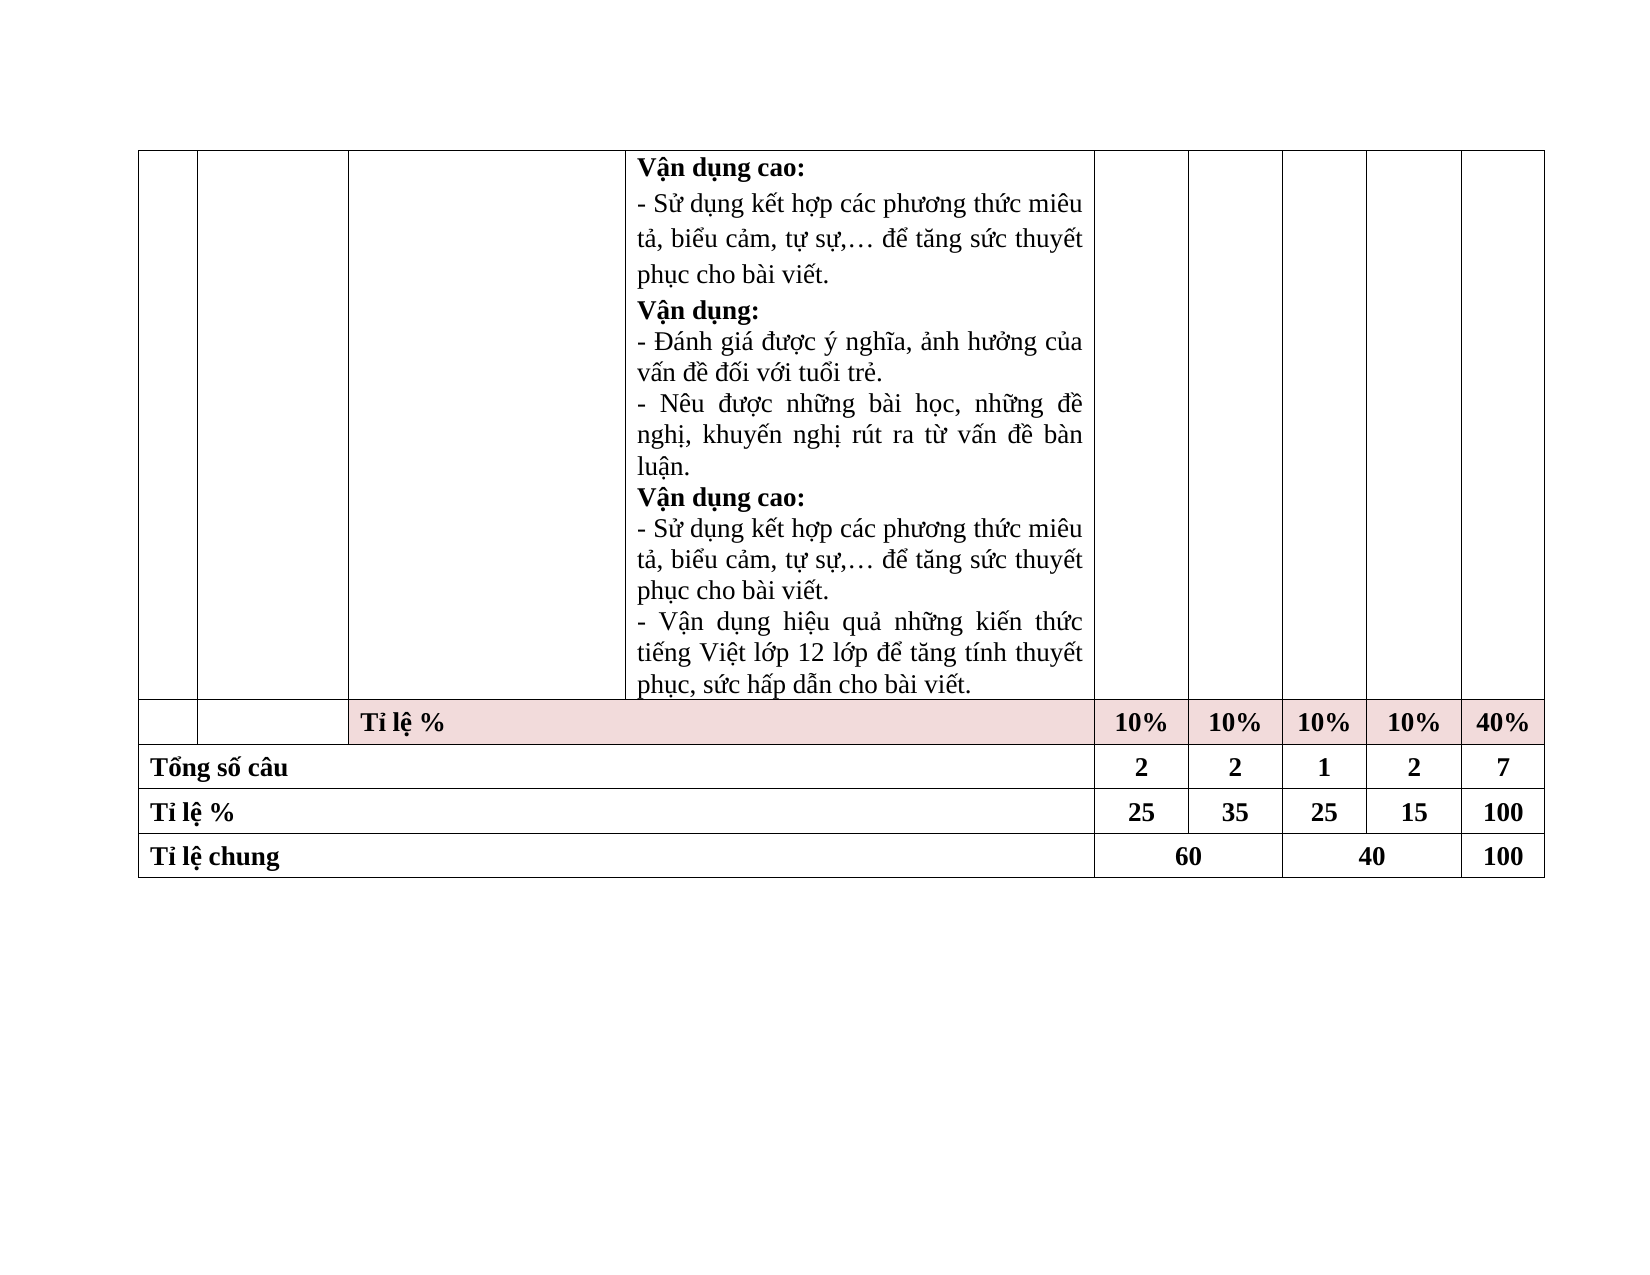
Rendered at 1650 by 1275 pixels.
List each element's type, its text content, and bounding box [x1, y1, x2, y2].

table_cell [1283, 151, 1366, 699]
table_cell 25 [1283, 789, 1366, 833]
table_cell [1367, 151, 1461, 699]
table_cell 25 [1095, 789, 1188, 833]
table_cell Tỉ lệ % [139, 789, 1094, 833]
table_cell 2 [1095, 745, 1188, 788]
table_cell 7 [1462, 745, 1544, 788]
table_cell 10% [1283, 700, 1366, 744]
table_cell [1462, 151, 1544, 699]
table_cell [349, 151, 625, 699]
table_cell 10% [1095, 700, 1188, 744]
table_cell 15 [1367, 789, 1461, 833]
table_cell 10% [1189, 700, 1282, 744]
table_cell [1189, 151, 1282, 699]
table_cell [198, 700, 348, 744]
table_cell 100 [1462, 789, 1544, 833]
table_cell 1 [1283, 745, 1366, 788]
table_cell [1095, 151, 1188, 699]
table_cell Tỉ lệ chung [139, 834, 1094, 877]
table_cell 35 [1189, 789, 1282, 833]
table_cell 2 [1189, 745, 1282, 788]
table_cell 100 [1462, 834, 1544, 877]
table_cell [626, 151, 1094, 699]
table_cell 40% [1462, 700, 1544, 744]
table_cell Tổng số câu [139, 745, 1094, 788]
table_cell [139, 700, 197, 744]
table_cell 60 [1095, 834, 1282, 877]
table_cell 2 [1367, 745, 1461, 788]
table_cell Tỉ lệ % [349, 700, 1094, 744]
table_cell 10% [1367, 700, 1461, 744]
table_cell 40 [1283, 834, 1461, 877]
